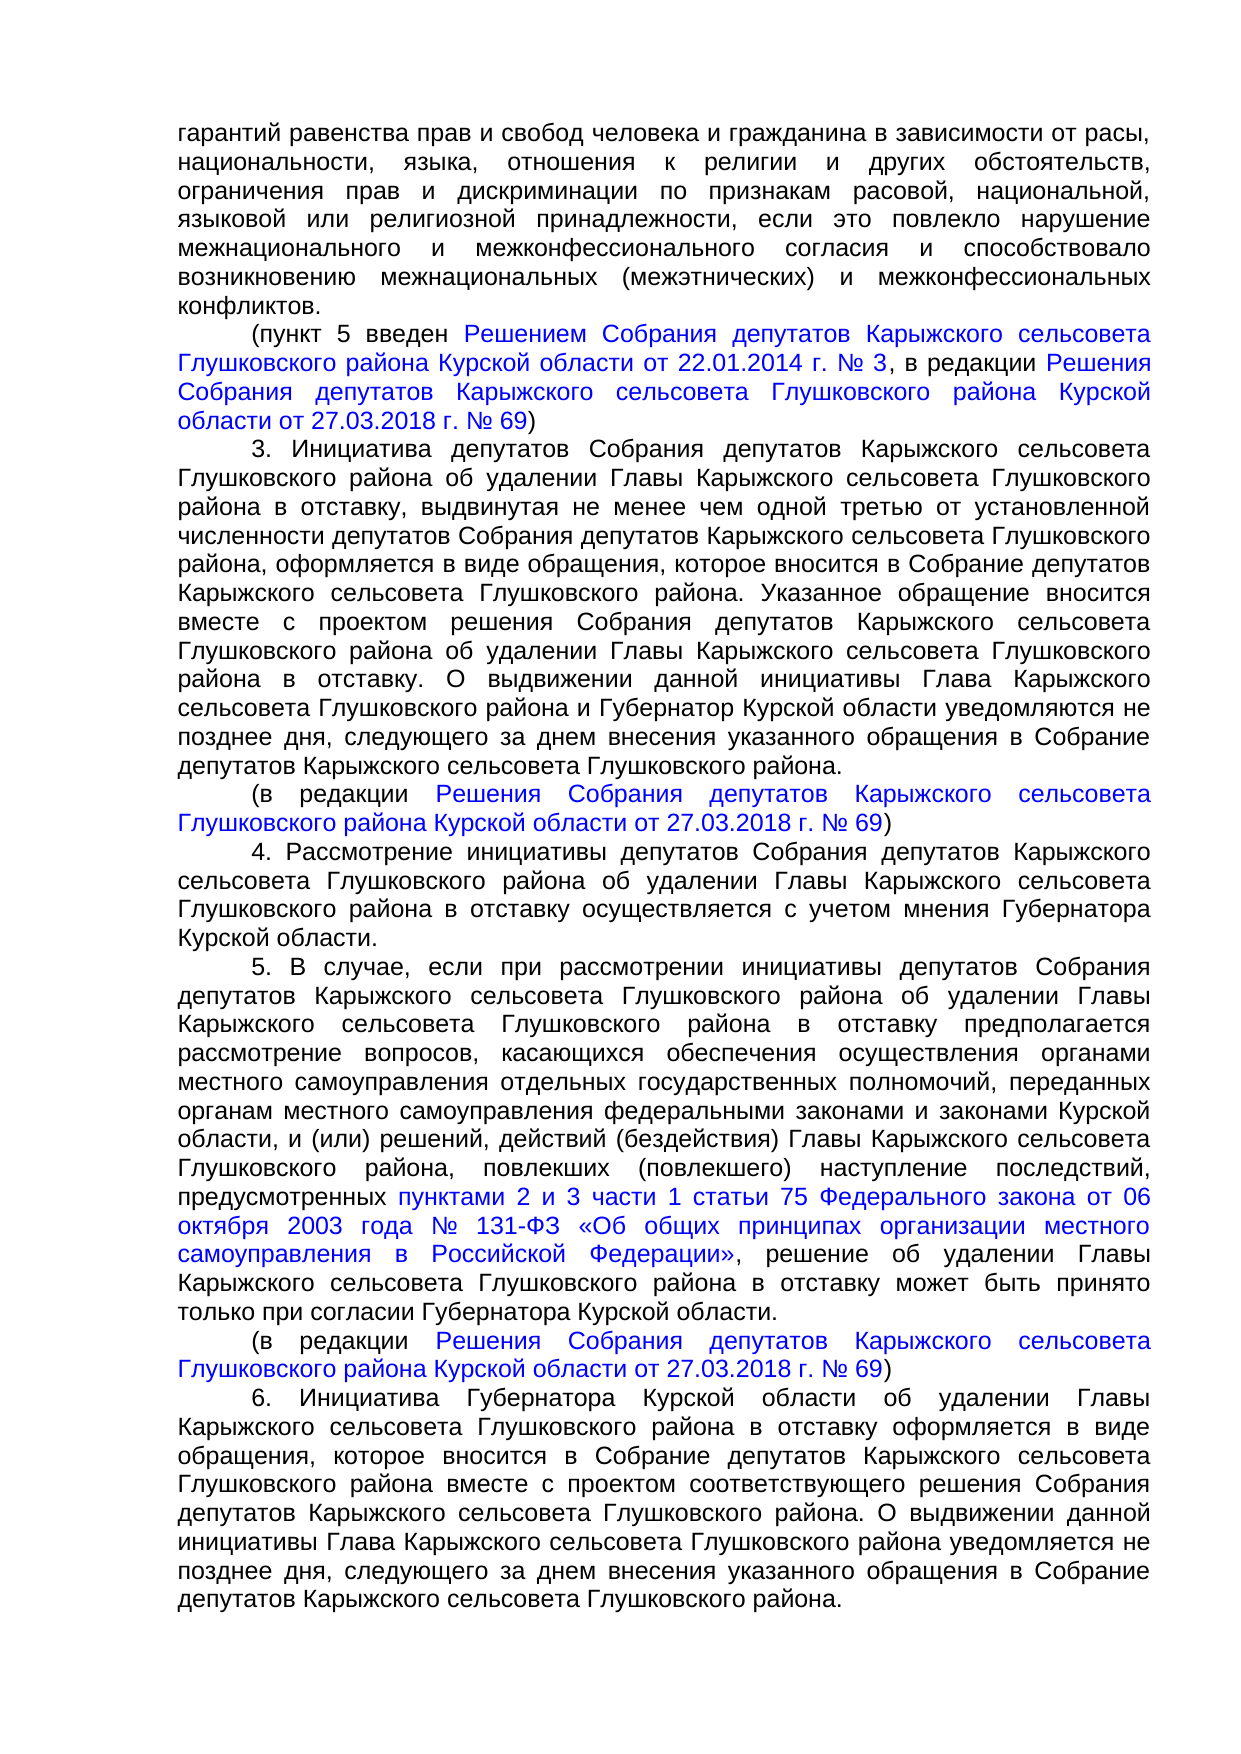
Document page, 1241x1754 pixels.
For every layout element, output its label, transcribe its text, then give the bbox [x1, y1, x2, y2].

text 5. В случае, если при рассмотрении инициативы депутатов Собрания депутатов Карыжского сельсовета Глушковского района об удалении Главы Карыжского сельсовета Глушковского района в отставку предполагается рассмотрение вопросов, касающихся обеспечения осуществления органами местного самоуправления отдельных государственных полномочий, переданных органам местного самоуправления федеральными законами и законами Курской области, и (или) решений, действий (бездействия) Главы Карыжского сельсовета Глушковского района, повлекших (повлекшего) наступление последствий, предусмотренных пунктами 2 и 3 части 1 статьи 75 Федерального закона от 06 октября 2003 года № 131-ФЗ «Об общих принципах организации местного самоуправления в Российской Федерации», решение об удалении Главы Карыжского сельсовета Глушковского района в отставку может быть принято только при согласии Губернатора Курской области. [177, 952, 1152, 1326]
text (пункт 5 введен Решением Собрания депутатов Карыжского сельсовета Глушковского района Курской области от 22.01.2014 г. № 3, в редакции Решения Собрания депутатов Карыжского сельсовета Глушковского района Курской области от 27.03.2018 г. № 69) [177, 319, 1152, 434]
text (в редакции Решения Собрания депутатов Карыжского сельсовета Глушковского района Курской области от 27.03.2018 г. № 69) [177, 779, 1152, 837]
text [177, 118, 1152, 319]
text 4. Рассмотрение инициативы депутатов Собрания депутатов Карыжского сельсовета Глушковского района об удалении Главы Карыжского сельсовета Глушковского района в отставку осуществляется с учетом мнения Губернатора Курской области. [177, 837, 1152, 952]
text 6. Инициатива Губернатора Курской области об удалении Главы Карыжского сельсовета Глушковского района в отставку оформляется в виде обращения, которое вносится в Собрание депутатов Карыжского сельсовета Глушковского района вместе с проектом соответствующего решения Собрания депутатов Карыжского сельсовета Глушковского района. О выдвижении данной инициативы Глава Карыжского сельсовета Глушковского района уведомляется не позднее дня, следующего за днем внесения указанного обращения в Собрание депутатов Карыжского сельсовета Глушковского района. [177, 1383, 1152, 1613]
text (в редакции Решения Собрания депутатов Карыжского сельсовета Глушковского района Курской области от 27.03.2018 г. № 69) [177, 1326, 1152, 1383]
text 3. Инициатива депутатов Собрания депутатов Карыжского сельсовета Глушковского района об удалении Главы Карыжского сельсовета Глушковского района в отставку, выдвинутая не менее чем одной третью от установленной численности депутатов Собрания депутатов Карыжского сельсовета Глушковского района, оформляется в виде обращения, которое вносится в Собрание депутатов Карыжского сельсовета Глушковского района. Указанное обращение вносится вместе с проектом решения Собрания депутатов Карыжского сельсовета Глушковского района об удалении Главы Карыжского сельсовета Глушковского района в отставку. О выдвижении данной инициативы Глава Карыжского сельсовета Глушковского района и Губернатор Курской области уведомляются не позднее дня, следующего за днем внесения указанного обращения в Собрание депутатов Карыжского сельсовета Глушковского района. [177, 434, 1152, 779]
